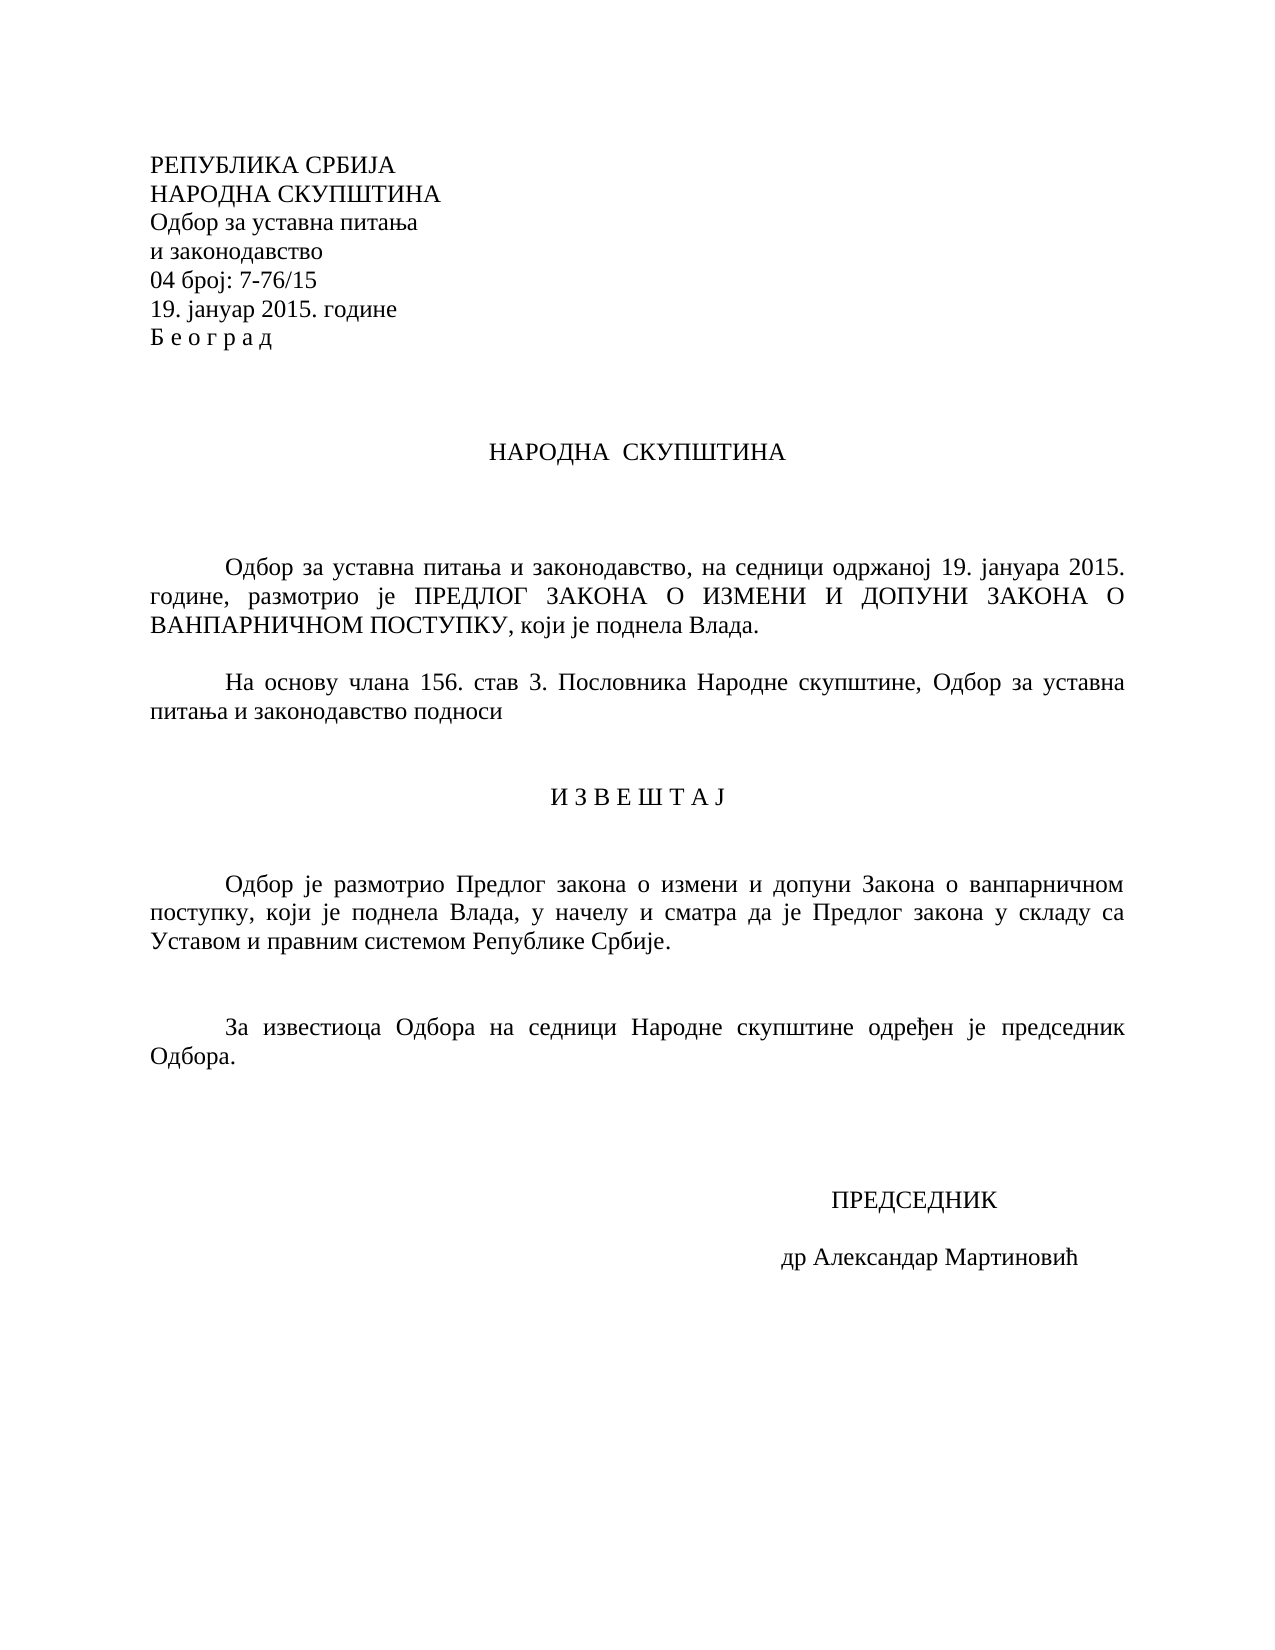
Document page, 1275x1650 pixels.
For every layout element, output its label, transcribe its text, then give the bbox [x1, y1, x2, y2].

text Одбор је размотрио Предлог закона о измени и допуни Закона о ванпарничном поступку, који је поднела Влада, у начелу и сматра да је Предлог закона у складу са Уставом и правним системом Републике Србије. [150, 869, 1125, 955]
text Б е о г р а д [150, 322, 1125, 351]
text РЕПУБЛИКА СРБИЈА [150, 150, 1125, 179]
text Одбор за уставна питања [150, 207, 1125, 236]
text ПРЕДСЕДНИК [150, 1185, 1125, 1214]
text и законодавство [150, 236, 1125, 265]
text На основу члана 156. став 3. Пословника Народне скупштине, Одбор за уставна питања и законодавство подноси [150, 667, 1125, 725]
text НАРОДНА СКУПШТИНА [150, 437, 1125, 466]
text 04 број: 7-76/15 [150, 265, 1125, 294]
text 19. јануар 2015. године [150, 294, 1125, 322]
text НАРОДНА СКУПШТИНА [150, 179, 1125, 207]
text За известиоца Одбора на седници Народне скупштине одређен је председник Одбора. [150, 1012, 1125, 1070]
text Одбор за уставна питања и законодавство, на седници одржаној 19. јануара 2015. године, размотрио је ПРЕДЛОГ ЗАКОНА О ИЗМЕНИ И ДОПУНИ ЗАКОНА О ВАНПАРНИЧНОМ ПОСТУПКУ, који је поднела Влада. [150, 552, 1125, 639]
text др Александар Мартиновић [150, 1242, 1125, 1271]
text И З В Е Ш Т А Ј [150, 782, 1125, 811]
